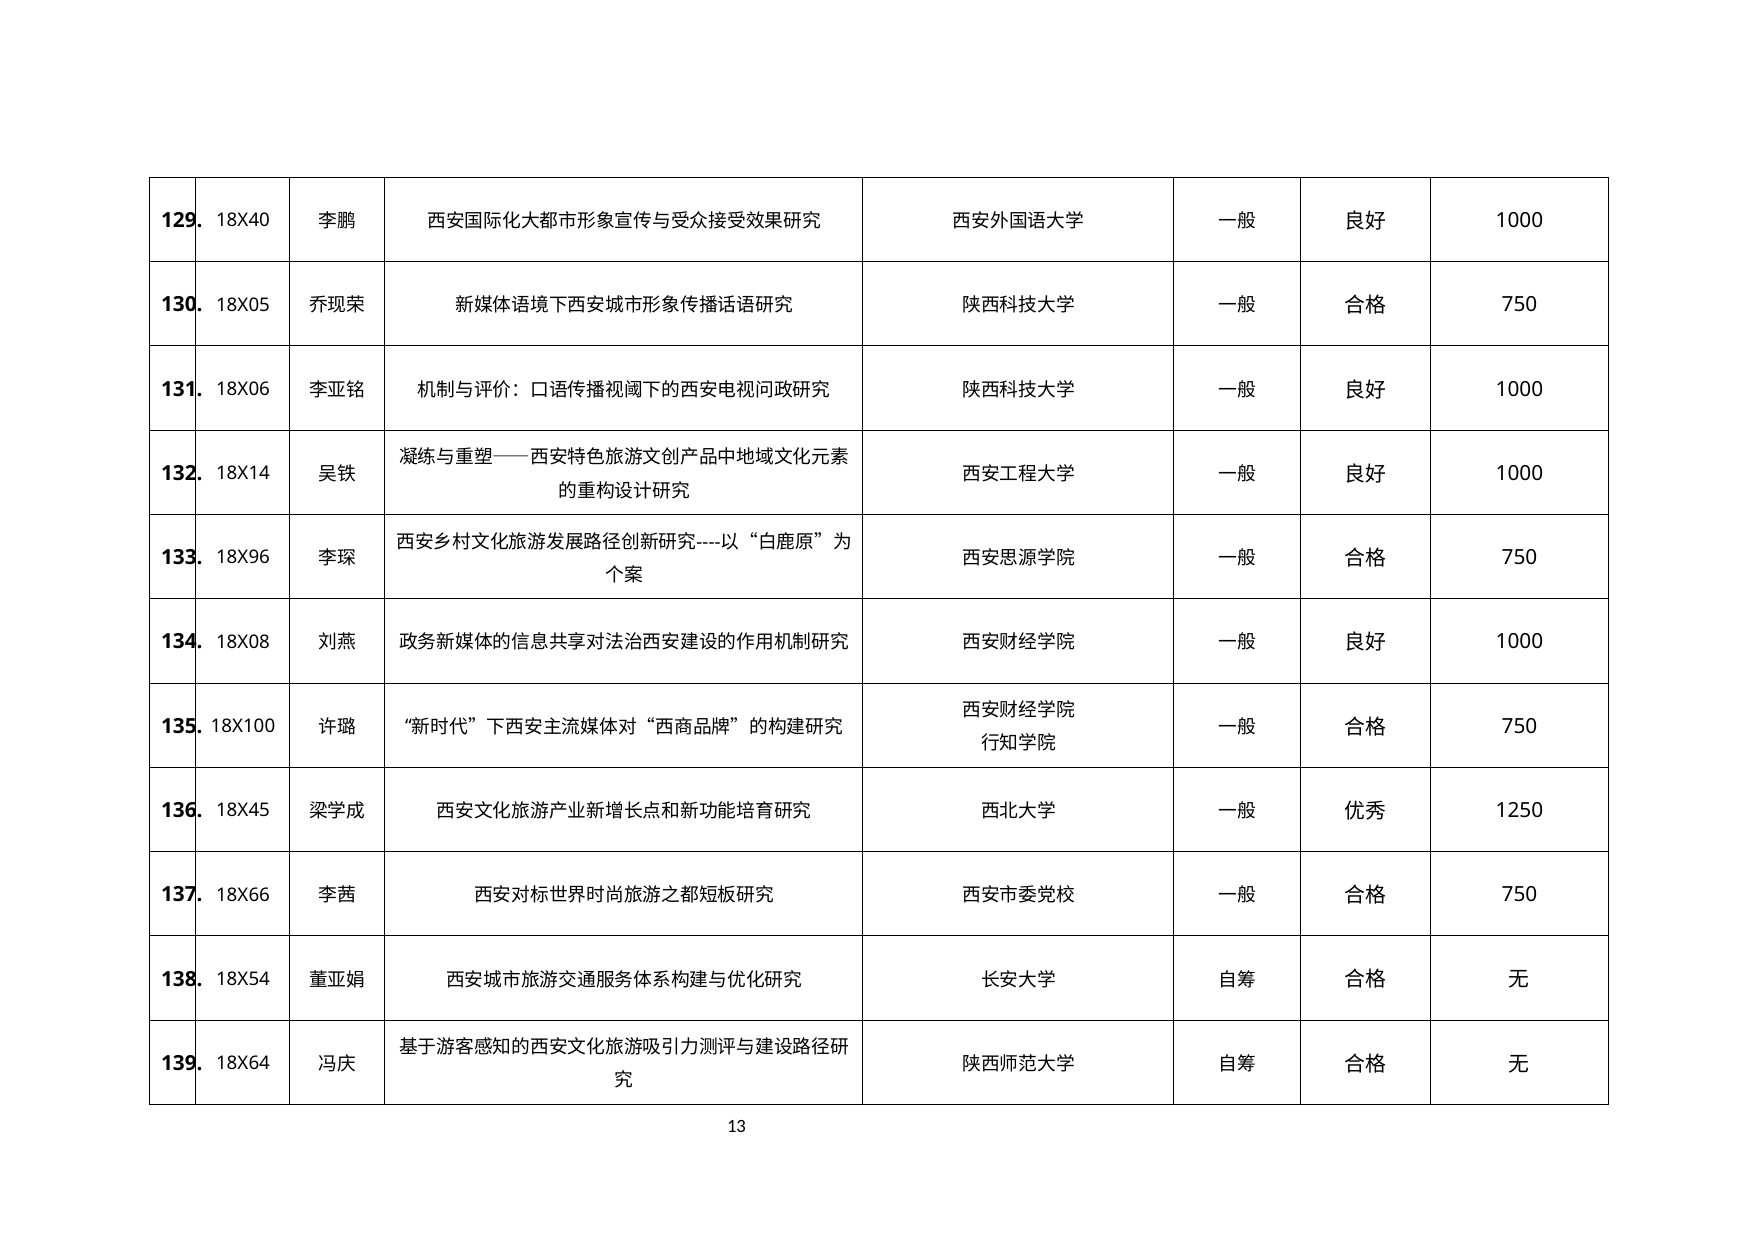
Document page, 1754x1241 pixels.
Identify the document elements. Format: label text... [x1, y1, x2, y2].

table_cell 良好 [1301, 431, 1430, 514]
table_cell [150, 262, 195, 345]
table_cell 18X14 [196, 431, 289, 514]
table_cell 基于游客感知的西安文化旅游吸引力测评与建设路径研究 [385, 1021, 862, 1104]
table_cell 合格 [1301, 262, 1430, 345]
table_cell 一般 [1174, 431, 1300, 514]
table_cell 18X45 [196, 768, 289, 851]
table_cell 一般 [1174, 599, 1300, 682]
table_cell 750 [1431, 852, 1608, 935]
table_cell 合格 [1301, 1021, 1430, 1104]
table_cell 1000 [1431, 178, 1608, 261]
table_cell 凝练与重塑——西安特色旅游文创产品中地域文化元素的重构设计研究 [385, 431, 862, 514]
table_cell 陕西师范大学 [863, 1021, 1173, 1104]
table_cell 陕西科技大学 [863, 346, 1173, 429]
table_cell 政务新媒体的信息共享对法治西安建设的作用机制研究 [385, 599, 862, 682]
table_cell 李亚铭 [290, 346, 384, 429]
table_cell 无 [1431, 936, 1608, 1019]
table_cell 西安外国语大学 [863, 178, 1173, 261]
table_cell [150, 599, 195, 682]
table_cell [150, 852, 195, 935]
table_cell 西北大学 [863, 768, 1173, 851]
table_cell 西安财经学院 [863, 599, 1173, 682]
table_cell [150, 515, 195, 598]
table_cell 良好 [1301, 178, 1430, 261]
table_cell 一般 [1174, 346, 1300, 429]
table_cell [150, 178, 195, 261]
table_cell 18X05 [196, 262, 289, 345]
table_cell 18X08 [196, 599, 289, 682]
table_cell 刘燕 [290, 599, 384, 682]
table_cell 18X100 [196, 684, 289, 767]
table_cell 合格 [1301, 936, 1430, 1019]
table_cell 李琛 [290, 515, 384, 598]
table_cell 18X66 [196, 852, 289, 935]
table_cell 良好 [1301, 346, 1430, 429]
table_cell 合格 [1301, 684, 1430, 767]
table_cell 18X06 [196, 346, 289, 429]
table_cell 一般 [1174, 768, 1300, 851]
table_cell 优秀 [1301, 768, 1430, 851]
table_cell 1000 [1431, 431, 1608, 514]
table_cell 自筹 [1174, 1021, 1300, 1104]
table_cell [150, 936, 195, 1019]
table_cell 一般 [1174, 262, 1300, 345]
table_cell 1250 [1431, 768, 1608, 851]
table_cell 750 [1431, 684, 1608, 767]
table_cell 西安思源学院 [863, 515, 1173, 598]
table_cell 合格 [1301, 515, 1430, 598]
table_cell 西安乡村文化旅游发展路径创新研究----以“白鹿原”为个案 [385, 515, 862, 598]
table_cell 吴铁 [290, 431, 384, 514]
table_cell 许璐 [290, 684, 384, 767]
table_cell 西安国际化大都市形象宣传与受众接受效果研究 [385, 178, 862, 261]
table_cell 18X54 [196, 936, 289, 1019]
table_cell 新媒体语境下西安城市形象传播话语研究 [385, 262, 862, 345]
table_cell 冯庆 [290, 1021, 384, 1104]
table_cell [150, 768, 195, 851]
table_cell 750 [1431, 262, 1608, 345]
table_cell [150, 346, 195, 429]
table_cell 无 [1431, 1021, 1608, 1104]
table_cell 一般 [1174, 178, 1300, 261]
table_cell 西安财经学院 行知学院 [863, 684, 1173, 767]
table_cell “新时代”下西安主流媒体对“西商品牌”的构建研究 [385, 684, 862, 767]
table_cell 1000 [1431, 346, 1608, 429]
table_cell 机制与评价：口语传播视阈下的西安电视问政研究 [385, 346, 862, 429]
table_cell [150, 431, 195, 514]
table_cell 18X64 [196, 1021, 289, 1104]
table_cell 合格 [1301, 852, 1430, 935]
table_cell 西安对标世界时尚旅游之都短板研究 [385, 852, 862, 935]
table_cell 一般 [1174, 684, 1300, 767]
table_cell 750 [1431, 515, 1608, 598]
table_cell 西安市委党校 [863, 852, 1173, 935]
table_cell 陕西科技大学 [863, 262, 1173, 345]
table_cell 良好 [1301, 599, 1430, 682]
table_cell 西安城市旅游交通服务体系构建与优化研究 [385, 936, 862, 1019]
table_cell 18X40 [196, 178, 289, 261]
table_cell 李鹏 [290, 178, 384, 261]
table_cell 董亚娟 [290, 936, 384, 1019]
table_cell 乔现荣 [290, 262, 384, 345]
table_cell 李茜 [290, 852, 384, 935]
table_cell 一般 [1174, 852, 1300, 935]
table_cell 西安工程大学 [863, 431, 1173, 514]
table_cell 梁学成 [290, 768, 384, 851]
table_cell [150, 684, 195, 767]
table_cell 18X96 [196, 515, 289, 598]
table_cell 长安大学 [863, 936, 1173, 1019]
table_cell [150, 1021, 195, 1104]
table_cell 西安文化旅游产业新增长点和新功能培育研究 [385, 768, 862, 851]
table_cell 1000 [1431, 599, 1608, 682]
table_cell 自筹 [1174, 936, 1300, 1019]
table_cell 一般 [1174, 515, 1300, 598]
